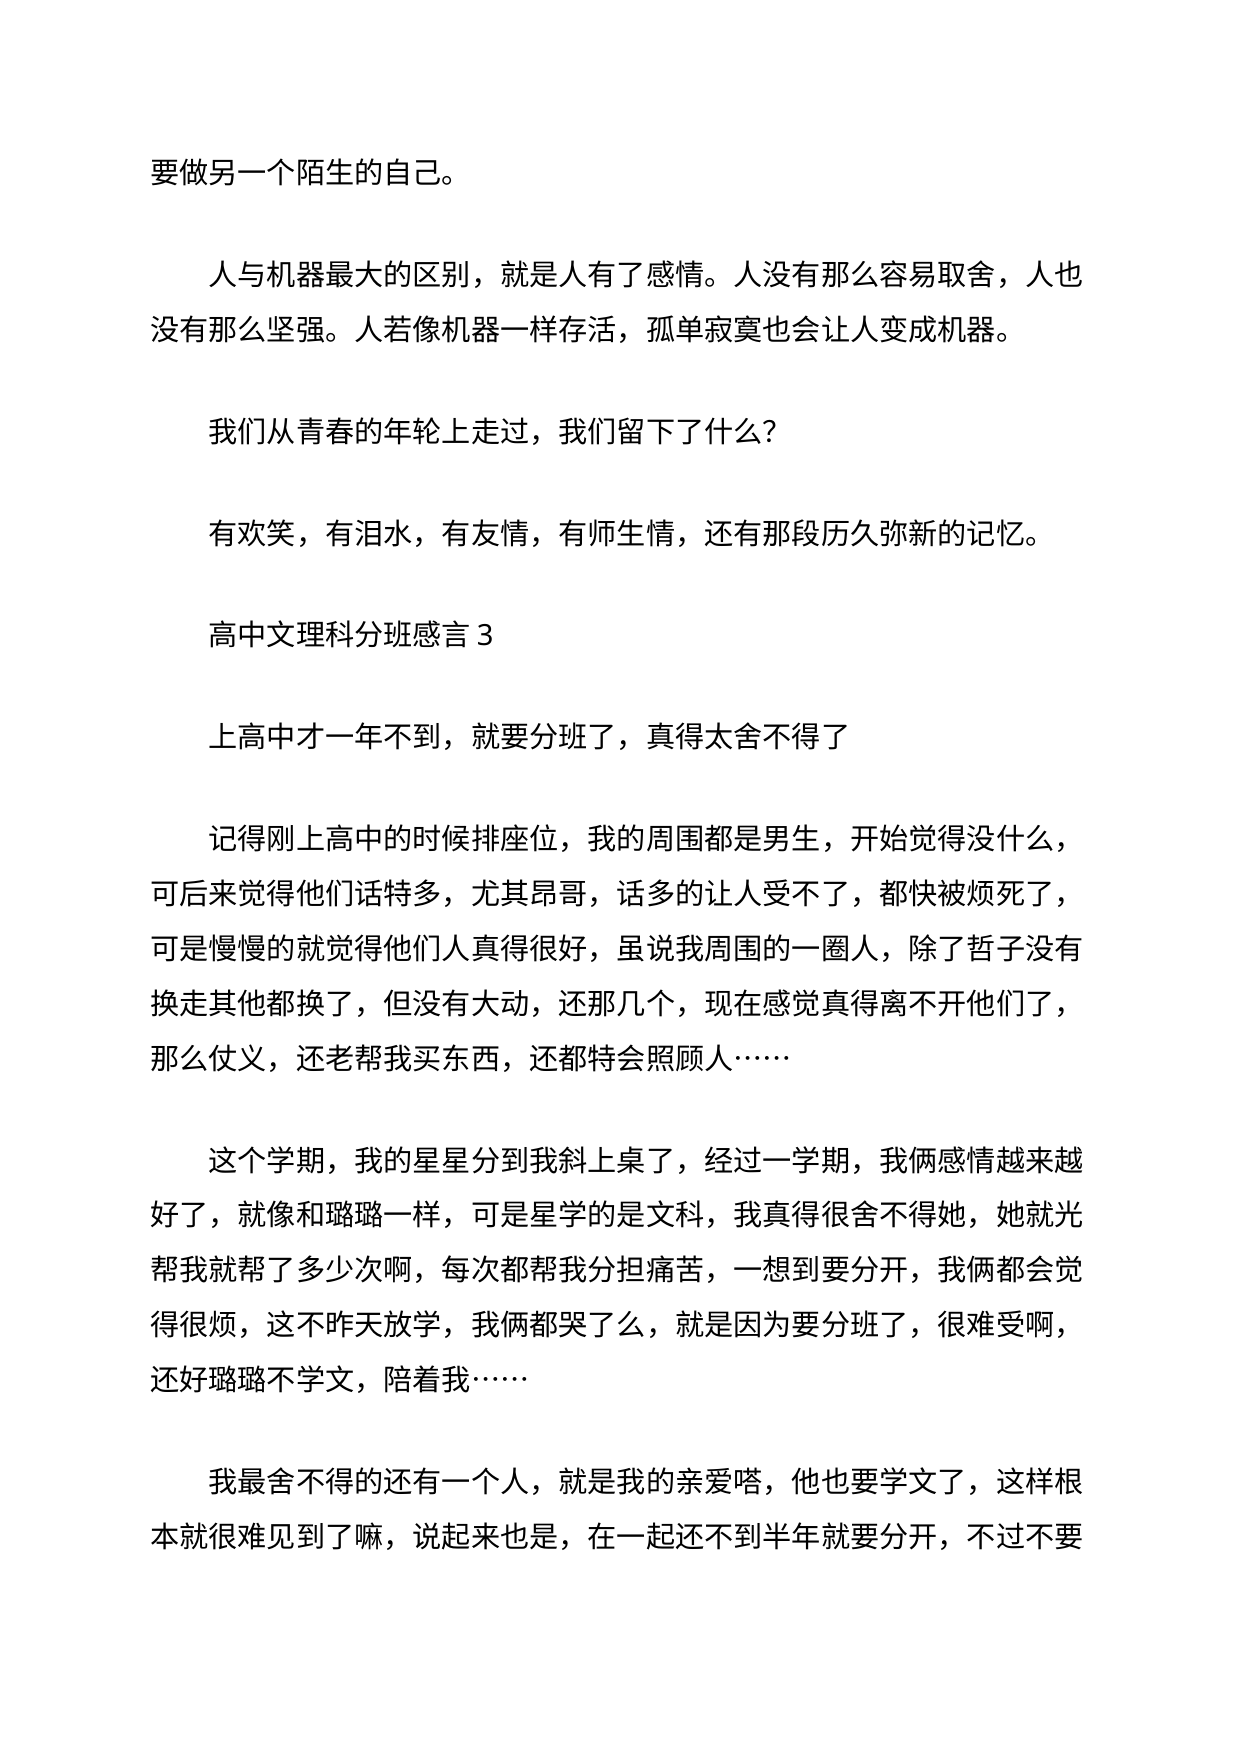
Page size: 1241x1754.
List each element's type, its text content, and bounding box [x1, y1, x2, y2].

text 记得刚上高中的时候排座位，我的周围都是男生，开始觉得没什么，可后来觉得他们话特多，尤其昂哥，话多的让人受不了，都快被烦死了，可是慢慢的就觉得他们人真得很好，虽说我周围的一圈人，除了哲子没有换走其他都换了，但没有大动，还那几个，现在感觉真得离不开他们了，那么仗义，还老帮我买东西，还都特会照顾人…… [150, 816, 1090, 1078]
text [150, 1458, 1090, 1556]
text 上高中才一年不到，就要分班了，真得太舍不得了 [150, 714, 1090, 756]
text 我们从青春的年轮上走过，我们留下了什么？ [150, 408, 1090, 451]
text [150, 150, 1090, 192]
text 这个学期，我的星星分到我斜上桌了，经过一学期，我俩感情越来越好了，就像和璐璐一样，可是星学的是文科，我真得很舍不得她，她就光帮我就帮了多少次啊，每次都帮我分担痛苦，一想到要分开，我俩都会觉得很烦，这不昨天放学，我俩都哭了么，就是因为要分班了，很难受啊，还好璐璐不学文，陪着我…… [150, 1137, 1090, 1399]
text 人与机器最大的区别，就是人有了感情。人没有那么容易取舍，人也没有那么坚强。人若像机器一样存活，孤单寂寞也会让人变成机器。 [150, 252, 1090, 349]
text 高中文理科分班感言3 [150, 612, 1090, 654]
text 有欢笑，有泪水，有友情，有师生情，还有那段历久弥新的记忆。 [150, 510, 1090, 552]
